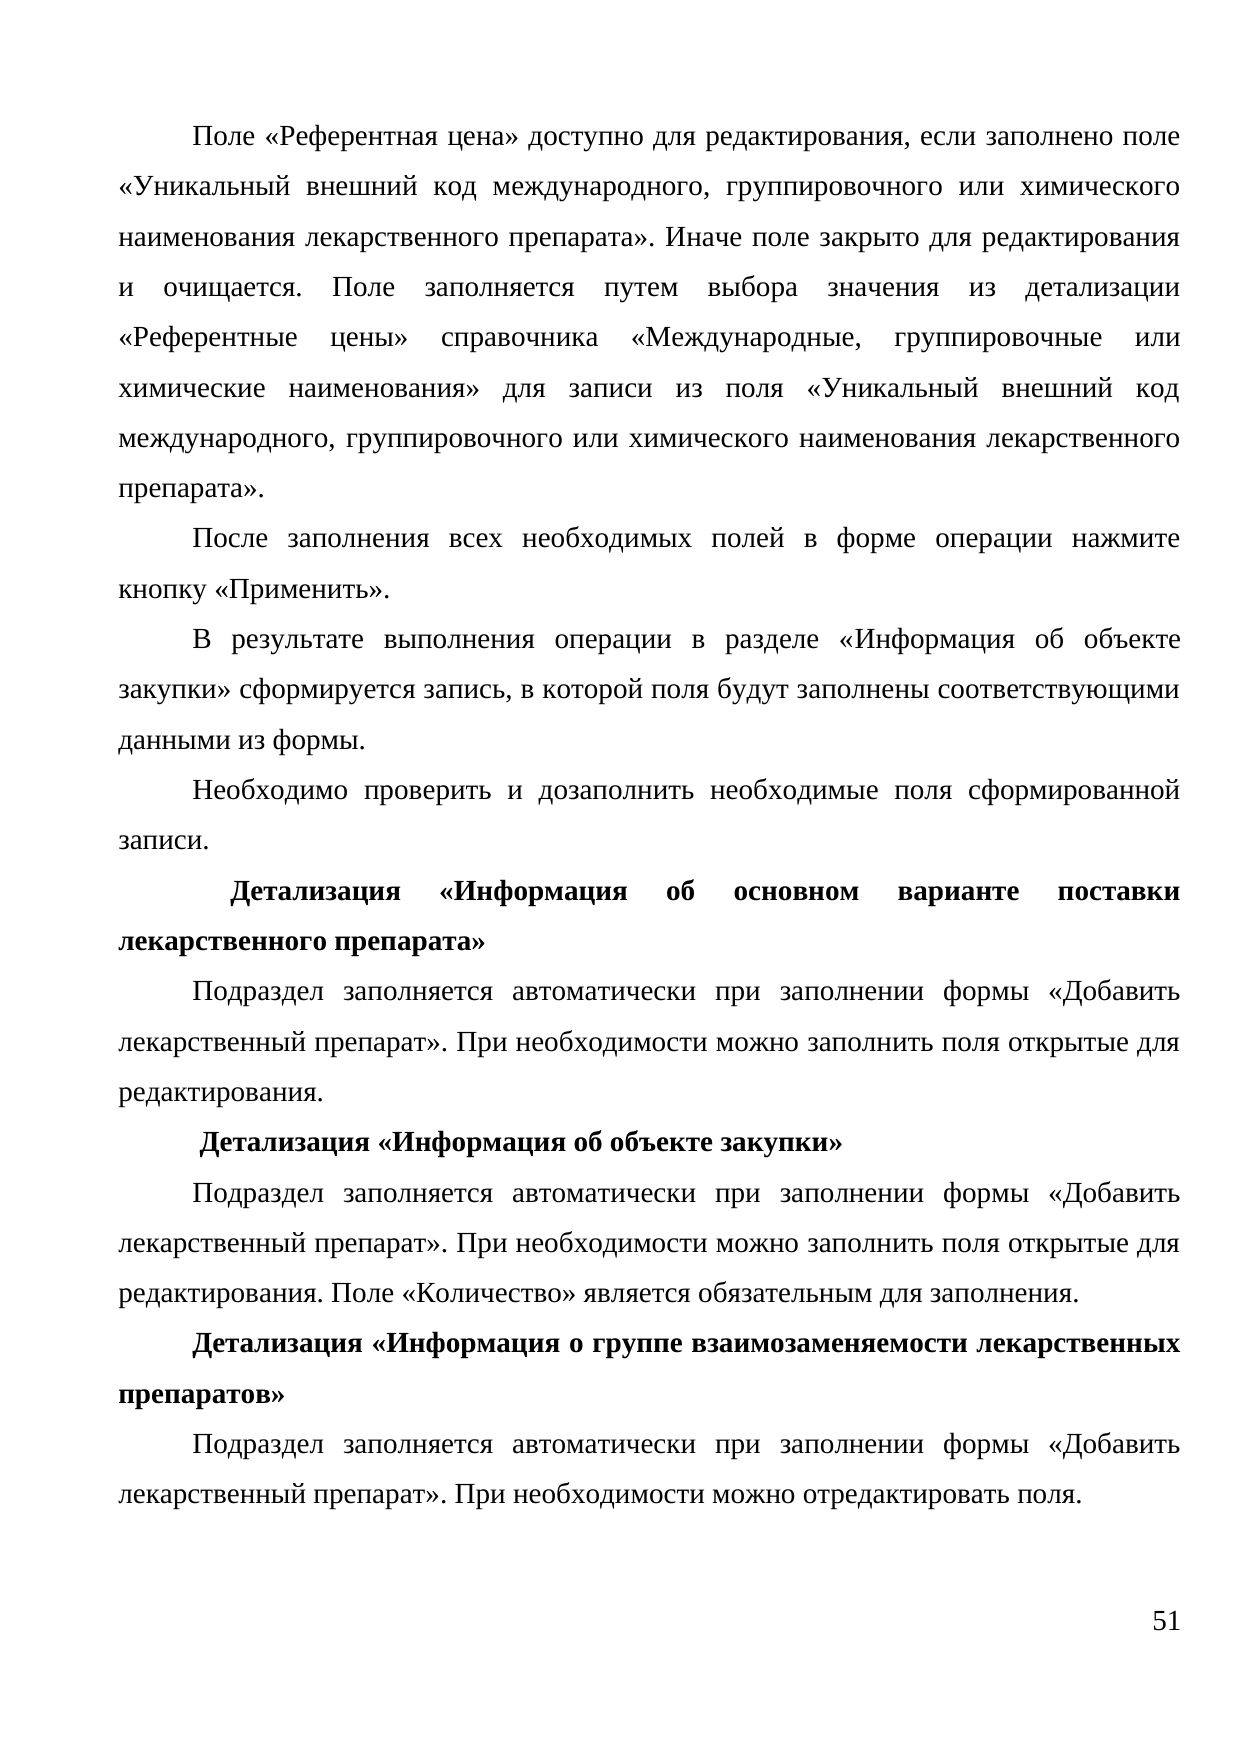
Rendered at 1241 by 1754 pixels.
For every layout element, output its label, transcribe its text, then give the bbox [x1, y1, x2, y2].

list Детализация «Информация об объекте закупки» [118, 1124, 1181, 1158]
list Детализация «Информация об основном варианте поставки лекарственного препарата» [118, 873, 1181, 957]
text Поле «Референтная цена» доступно для редактирования, если заполнено поле «Уникальный внешний код международного, группировочного или химического наименования лекарственного препарата». Иначе поле закрыто для редактирования и очищается. Поле заполняется путем выбора значения из детализации «Референтные цены» справочника «Международные, группировочные или химические наименования» для записи из поля «Уникальный внешний код международного, группировочного или химического наименования лекарственного препарата». [118, 118, 1181, 504]
text После заполнения всех необходимых полей в форме операции нажмите кнопку «Применить». [118, 521, 1181, 604]
text Необходимо проверить и дозаполнить необходимые поля сформированной записи. [118, 772, 1181, 856]
text Детализация «Информация о группе взаимозаменяемости лекарственных препаратов» [118, 1326, 1181, 1409]
text Подраздел заполняется автоматически при заполнении формы «Добавить лекарственный препарат». При необходимости можно заполнить поля открытые для редактирования. Поле «Количество» является обязательным для заполнения. [118, 1175, 1181, 1309]
text В результате выполнения операции в разделе «Информация об объекте закупки» сформируется запись, в которой поля будут заполнены соответствующими данными из формы. [118, 621, 1181, 755]
text Подраздел заполняется автоматически при заполнении формы «Добавить лекарственный препарат». При необходимости можно отредактировать поля. [118, 1426, 1181, 1510]
text Подраздел заполняется автоматически при заполнении формы «Добавить лекарственный препарат». При необходимости можно заполнить поля открытые для редактирования. [118, 973, 1181, 1108]
